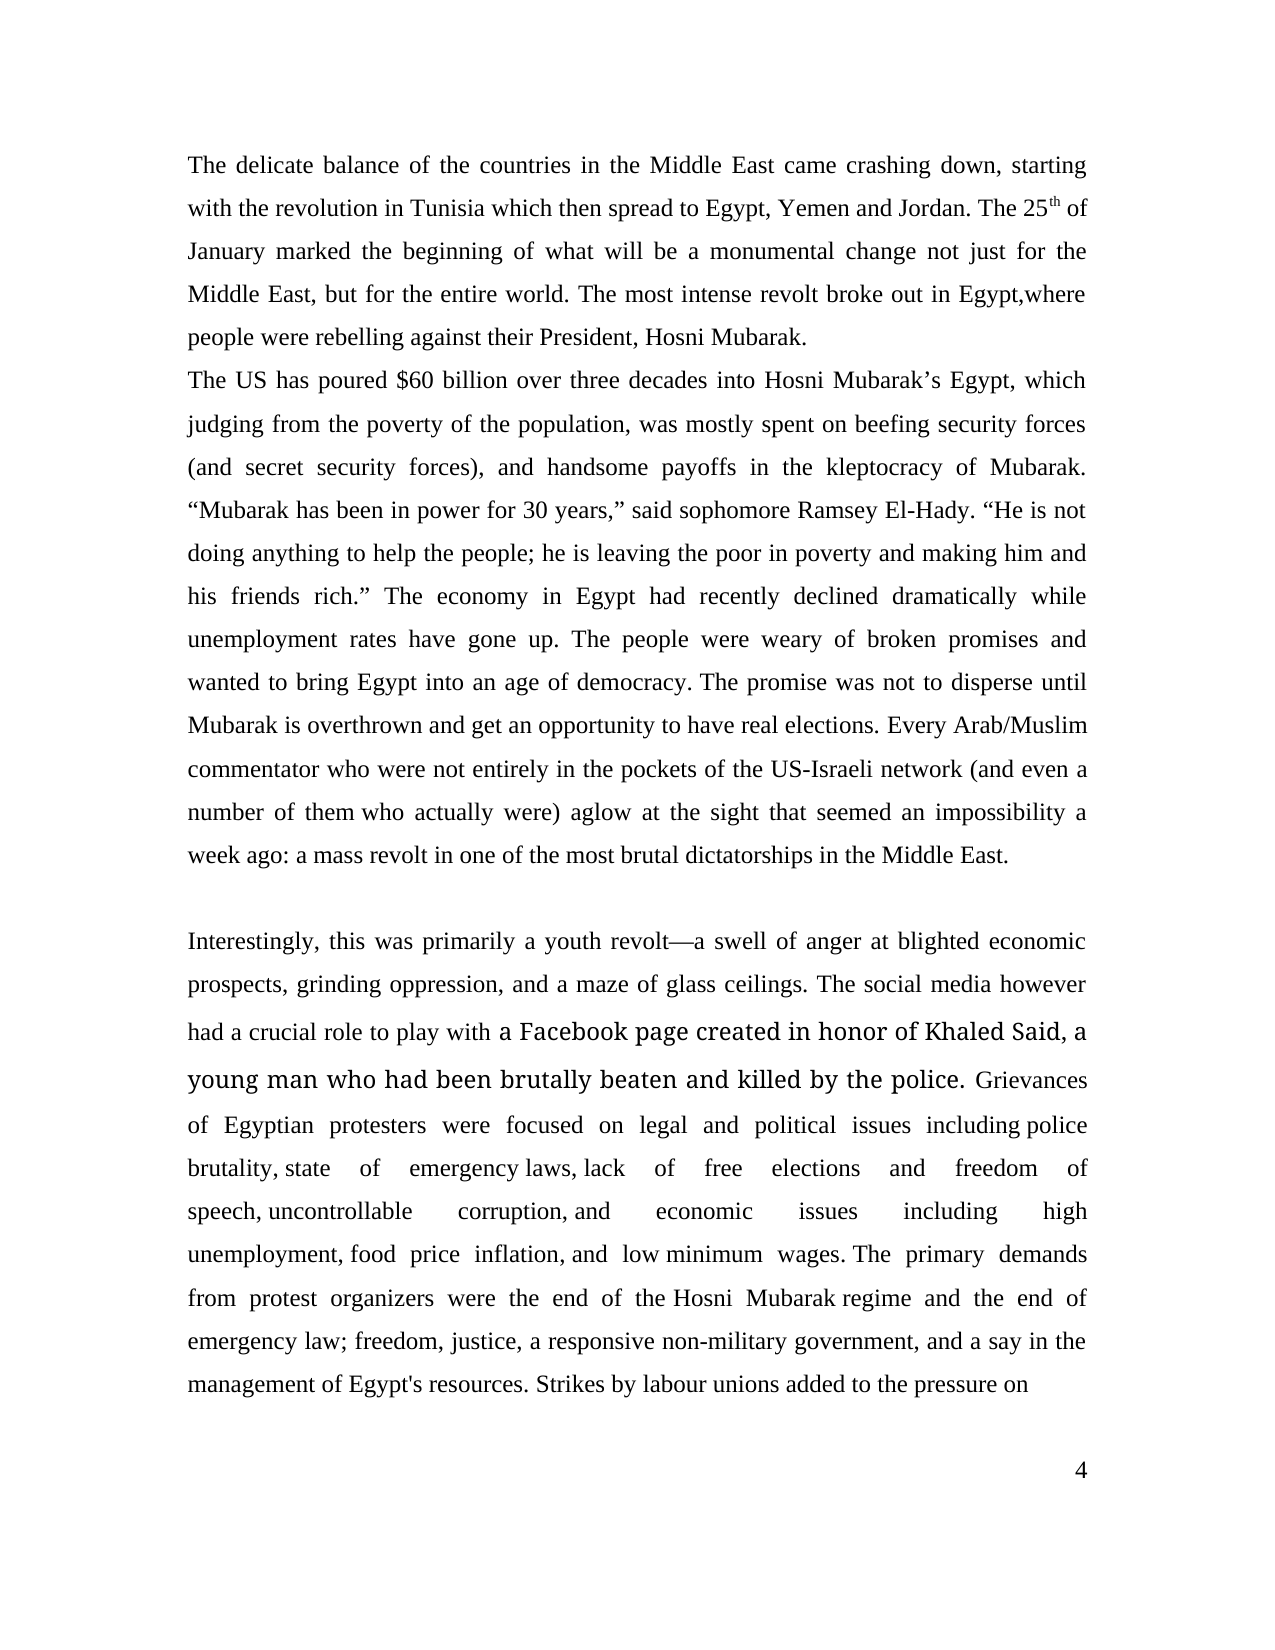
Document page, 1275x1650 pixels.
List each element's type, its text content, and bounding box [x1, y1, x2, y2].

text 4 [187, 1455, 1087, 1484]
text Interestingly, this was primarily a youth revolt—a swell of anger at blighted economic prospects, grinding oppression, and a maze of glass ceilings. The social media however had a crucial role to play with a Facebook page created in honor of Khaled Said, a young man who had been brutally beaten and killed by the police. Grievances of Egyptian protesters were focused on legal and political issues including police brutality, state of emergency laws, lack of free elections and freedom of speech, uncontrollable corruption, and economic issues including high unemployment, food price inflation, and low minimum wages. The primary demands from protest organizers were the end of the Hosni Mubarak regime and the end of emergency law; freedom, justice, a responsive non-military government, and a say in the management of Egypt's resources. Strikes by labour unions added to the pressure on [187, 926, 1087, 1398]
text The delicate balance of the countries in the came crashing down, starting with the revolution in which then spread to , and . The 25th of January marked the beginning of what will be a monumental change not just for the , but for the entire world. The most intense revolt broke out in ,where people were rebelling against their President, Hosni Mubarak. [187, 150, 1087, 351]
text The US has poured $60 billion over three decades into Hosni Mubarak’s Egypt, which judging from the poverty of the population, was mostly spent on beefing security forces (and secret security forces), and handsome payoffs in the kleptocracy of Mubarak. “Mubarak has been in power for 30 years,” said sophomore Ramsey El-Hady. “He is not doing anything to help the people; he is leaving the poor in poverty and making him and his friends rich.” The economy in Egypt had recently declined dramatically while unemployment rates have gone up. The people were weary of broken promises and wanted to bring Egypt into an age of democracy. The promise was not to disperse until Mubarak is overthrown and get an opportunity to have real elections. Every Arab/Muslim commentator who were not entirely in the pockets of the US-Israeli network (and even a number of them who actually were) aglow at the sight that seemed an impossibility a week ago: a mass revolt in one of the most brutal dictatorships in the Middle East. [187, 366, 1087, 869]
